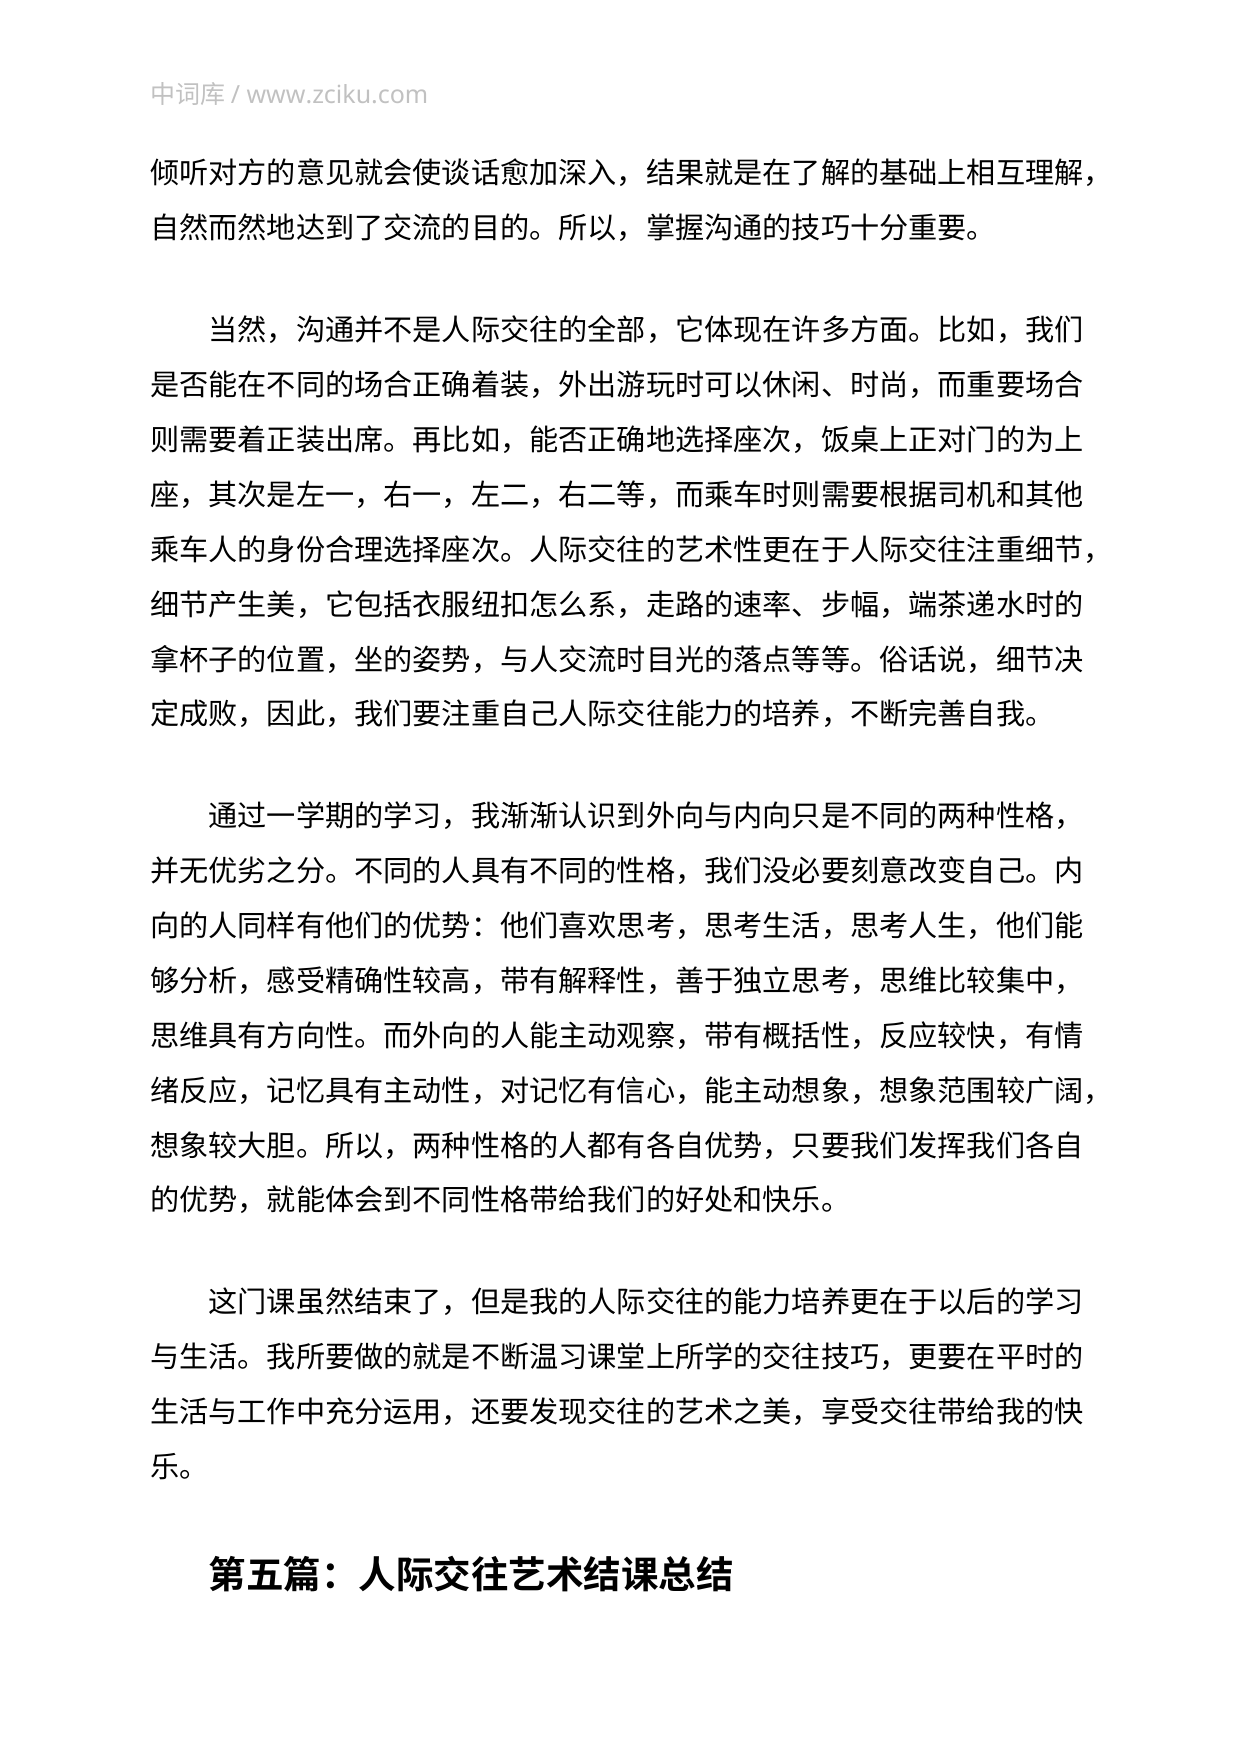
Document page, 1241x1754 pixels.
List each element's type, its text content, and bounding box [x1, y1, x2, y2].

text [150, 150, 1090, 247]
text 当然，沟通并不是人际交往的全部，它体现在许多方面。比如，我们是否能在不同的场合正确着装，外出游玩时可以休闲、时尚，而重要场合则需要着正装出席。再比如，能否正确地选择座次，饭桌上正对门的为上座，其次是左一，右一，左二，右二等，而乘车时则需要根据司机和其他乘车人的身份合理选择座次。人际交往的艺术性更在于人际交往注重细节，细节产生美，它包括衣服纽扣怎么系，走路的速率、步幅，端茶递水时的拿杯子的位置，坐的姿势，与人交流时目光的落点等等。俗话说，细节决定成败，因此，我们要注重自己人际交往能力的培养，不断完善自我。 [150, 307, 1090, 733]
text 这门课虽然结束了，但是我的人际交往的能力培养更在于以后的学习与生活。我所要做的就是不断温习课堂上所学的交往技巧，更要在平时的生活与工作中充分运用，还要发现交往的艺术之美，享受交往带给我的快乐。 [150, 1279, 1090, 1486]
text 通过一学期的学习，我渐渐认识到外向与内向只是不同的两种性格，并无优劣之分。不同的人具有不同的性格，我们没必要刻意改变自己。内向的人同样有他们的优势：他们喜欢思考，思考生活，思考人生，他们能够分析，感受精确性较高，带有解释性，善于独立思考，思维比较集中，思维具有方向性。而外向的人能主动观察，带有概括性，反应较快，有情绪反应，记忆具有主动性，对记忆有信心，能主动想象，想象范围较广阔，想象较大胆。所以，两种性格的人都有各自优势，只要我们发挥我们各自的优势，就能体会到不同性格带给我们的好处和快乐。 [150, 793, 1090, 1219]
text 第五篇：人际交往艺术结课总结 [150, 1545, 1090, 1599]
